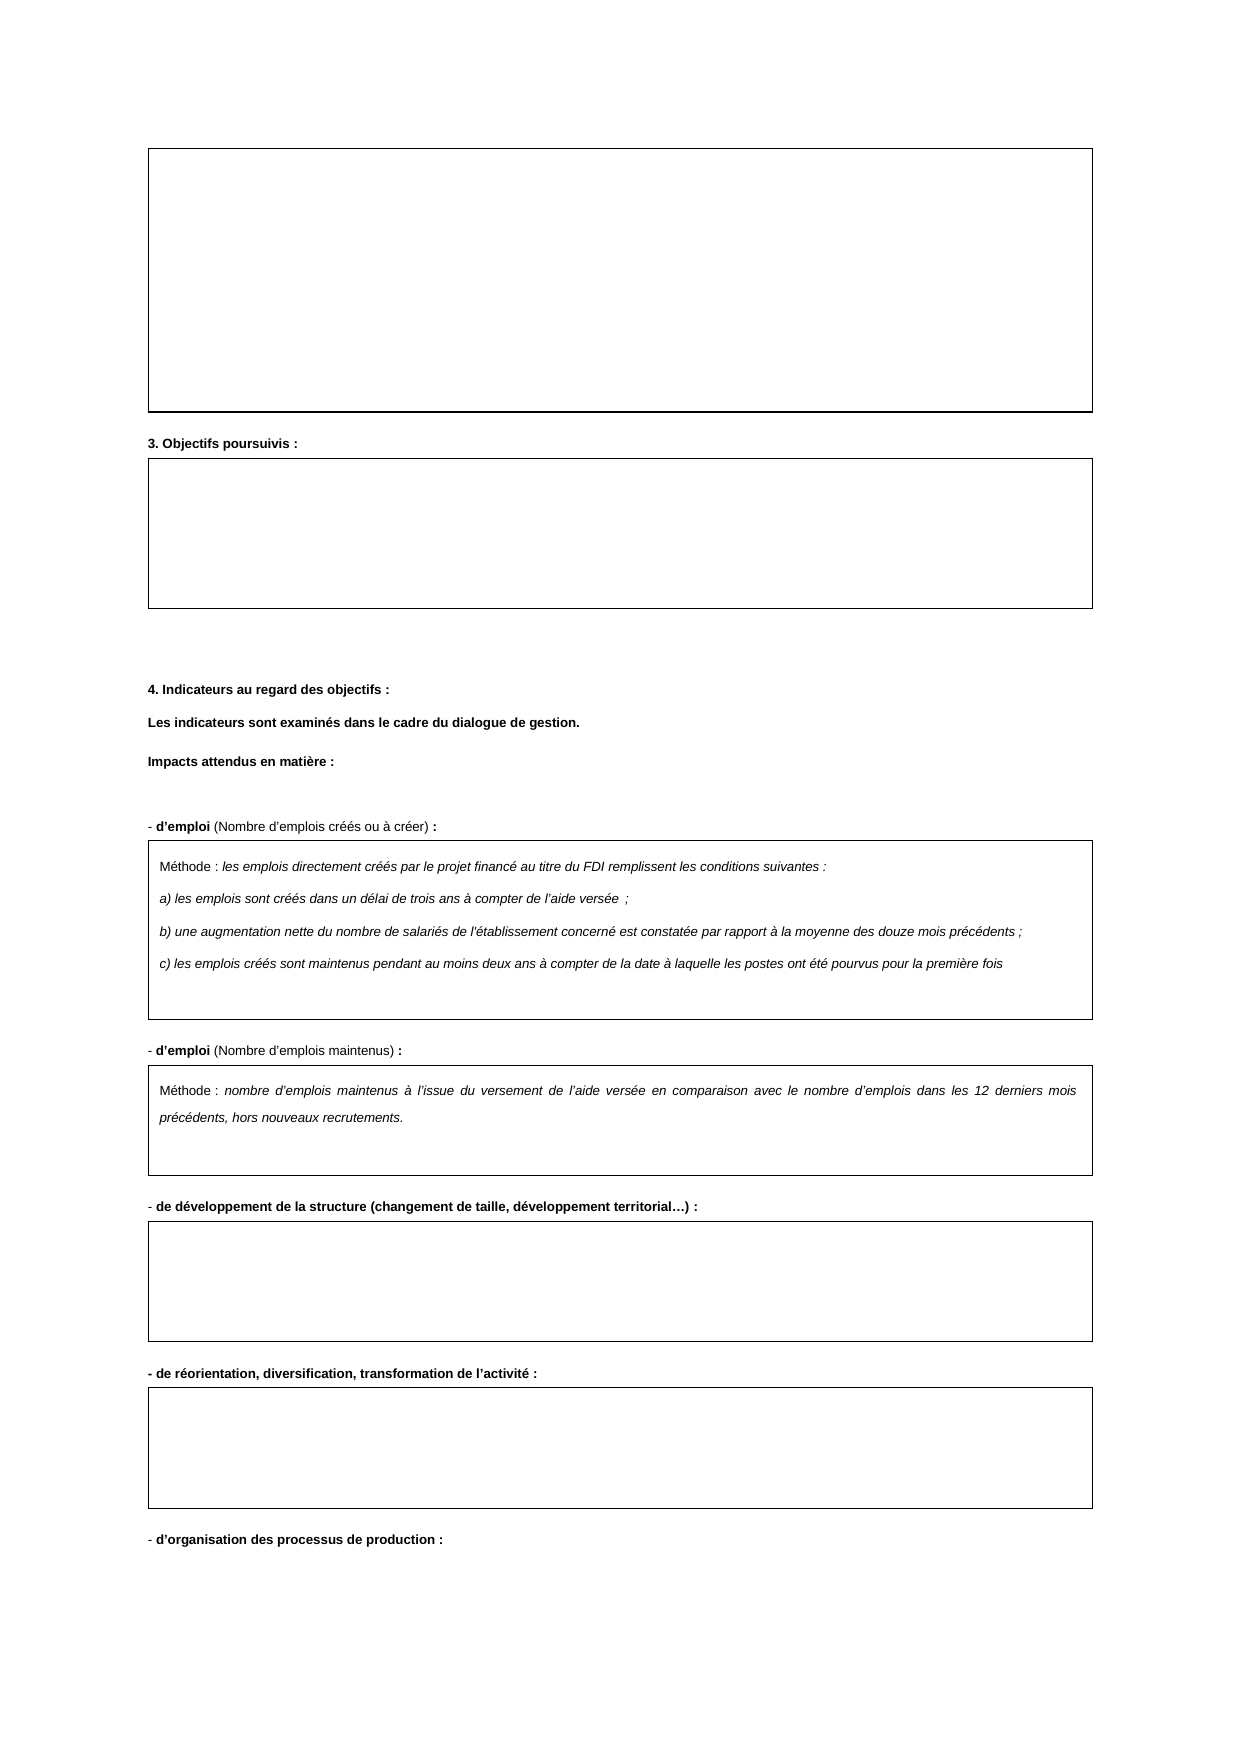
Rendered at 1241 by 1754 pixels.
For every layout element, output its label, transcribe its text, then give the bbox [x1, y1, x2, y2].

table_header Méthode : nombre d’emplois maintenus à l’issue du versement de l’aide versée en comparaison avec le nombre d’emplois dans les 12 derniers mois précédents, hors nouveaux recrutements. [149, 1066, 1092, 1175]
text - d’emploi (Nombre d’emplois créés ou à créer) : [148, 808, 1093, 834]
text - d’organisation des processus de production : [148, 1521, 1093, 1547]
text - de développement de la structure (changement de taille, développement territorial…) : [148, 1188, 1093, 1215]
subtitle 3. Objectifs poursuivis : [148, 425, 1093, 451]
table_header [149, 459, 1092, 608]
table_header [149, 149, 1092, 411]
table_header [149, 1388, 1092, 1508]
text Les indicateurs sont examinés dans le cadre du dialogue de gestion. [148, 704, 1093, 730]
text - d’emploi (Nombre d’emplois maintenus) : [148, 1032, 1093, 1059]
table_header [149, 1222, 1092, 1341]
text - de réorientation, diversification, transformation de l’activité : [148, 1355, 1093, 1381]
table_header Méthode : les emplois directement créés par le projet financé au titre du FDI remplissent les conditions suivantes : a) les emplois sont créés dans un délai de trois ans à compter de l’aide versée ; b) une augmentation nette du nombre de salariés de l'établissement concerné est constatée par rapport à la moyenne des douze mois précédents ; c) les emplois créés sont maintenus pendant au moins deux ans à compter de la date à laquelle les postes ont été pourvus pour la première fois [149, 841, 1092, 1019]
subtitle Impacts attendus en matière : [148, 743, 1093, 769]
text 4. Indicateurs au regard des objectifs : [148, 671, 1093, 697]
